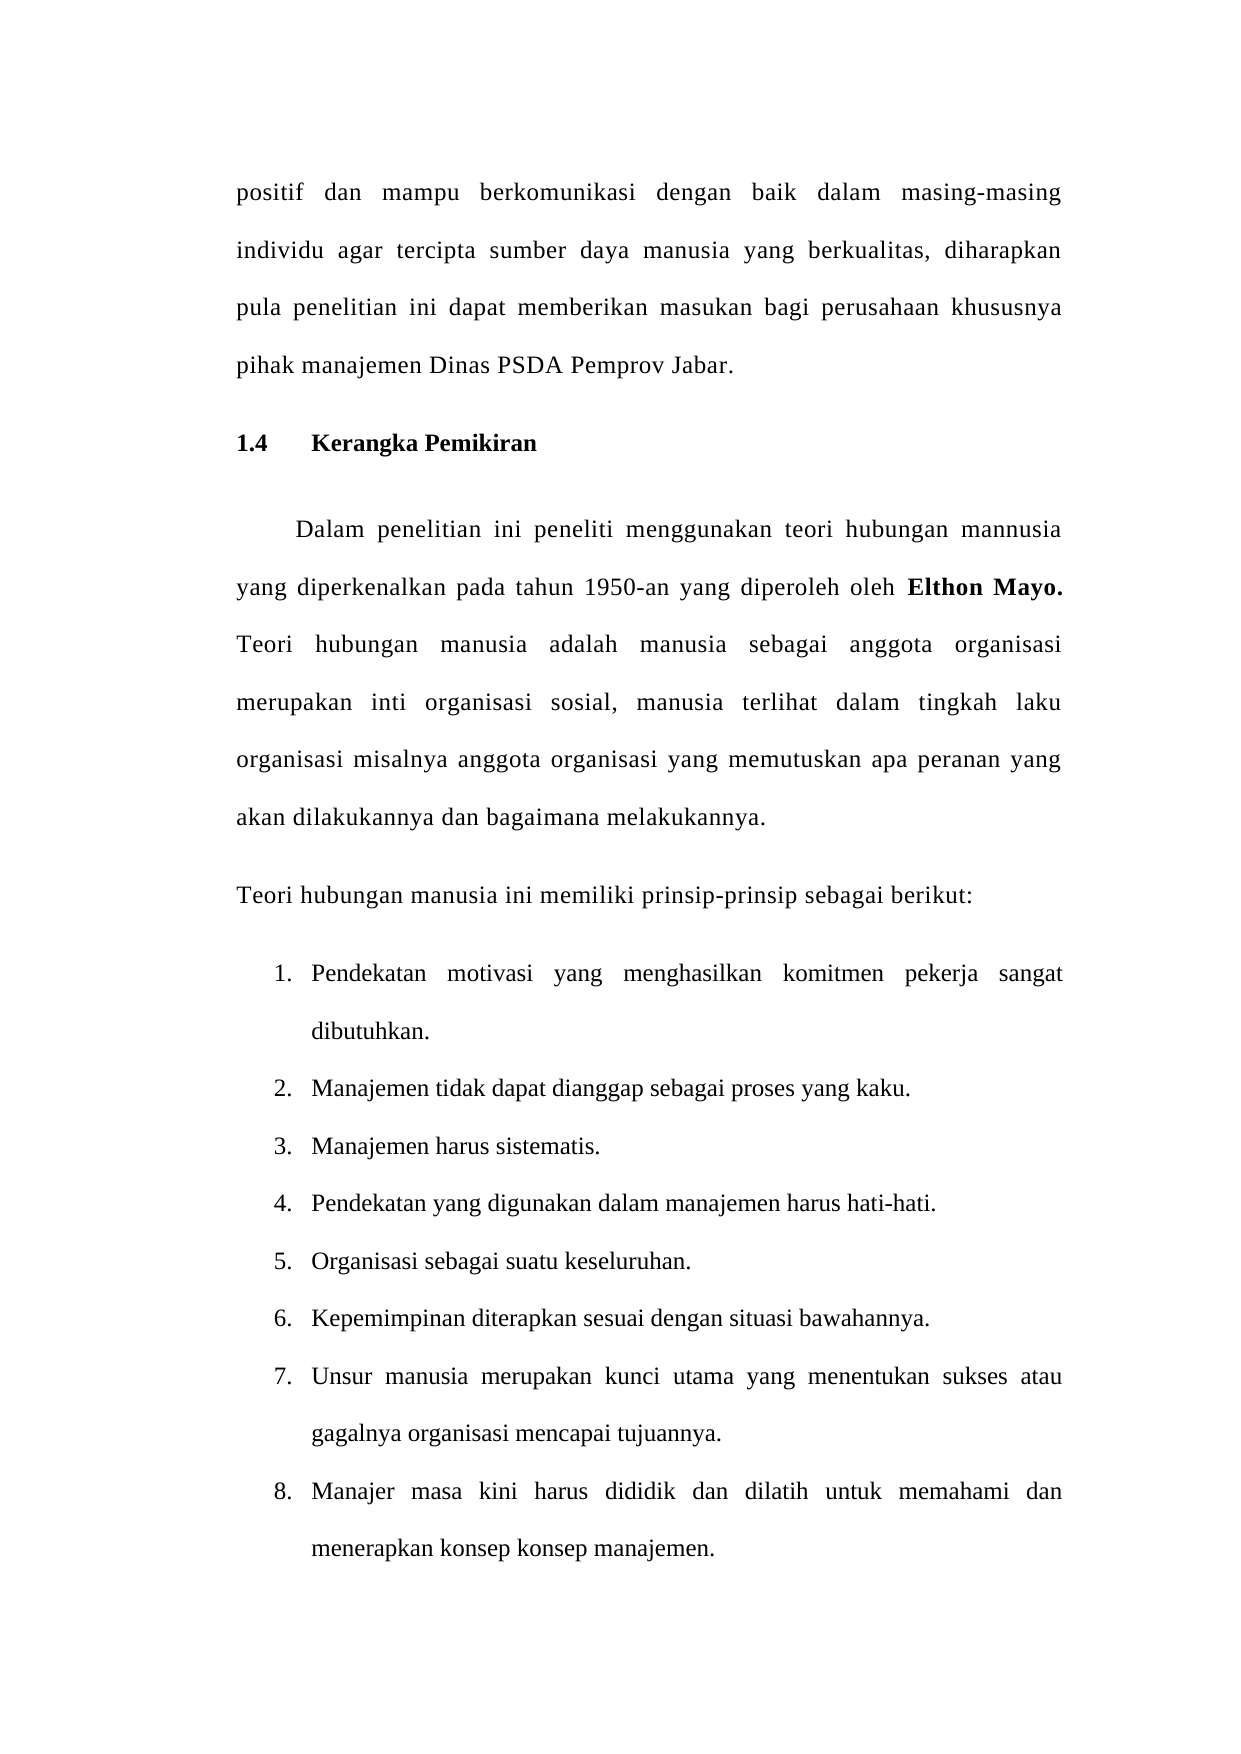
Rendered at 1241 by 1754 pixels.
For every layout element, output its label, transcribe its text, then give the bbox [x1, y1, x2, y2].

subtitle 1.4 Kerangka Pemikiran [236, 428, 1063, 457]
text Teori hubungan manusia ini memiliki prinsip-prinsip sebagai berikut: [236, 880, 1063, 909]
list Manajemen tidak dapat dianggap sebagai proses yang kaku. [274, 1073, 1063, 1102]
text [236, 177, 1063, 378]
list Unsur manusia merupakan kunci utama yang menentukan sukses atau gagalnya organisasi mencapai tujuannya. [274, 1361, 1063, 1447]
list Kepemimpinan diterapkan sesuai dengan situasi bawahannya. [274, 1303, 1063, 1332]
list Manajemen harus sistematis. [274, 1131, 1063, 1159]
list Pendekatan yang digunakan dalam manajemen harus hati-hati. [274, 1188, 1063, 1217]
list Pendekatan motivasi yang menghasilkan komitmen pekerja sangat dibutuhkan. [274, 958, 1063, 1044]
list Manajer masa kini harus dididik dan dilatih untuk memahami dan menerapkan konsep konsep manajemen. [274, 1476, 1063, 1562]
text Dalam penelitian ini peneliti menggunakan teori hubungan mannusia yang diperkenalkan pada tahun 1950-an yang diperoleh oleh Elthon Mayo. Teori hubungan manusia adalah manusia sebagai anggota organisasi merupakan inti organisasi sosial, manusia terlihat dalam tingkah laku organisasi misalnya anggota organisasi yang memutuskan apa peranan yang akan dilakukannya dan bagaimana melakukannya. [236, 514, 1063, 830]
list Organisasi sebagai suatu keseluruhan. [274, 1246, 1063, 1274]
